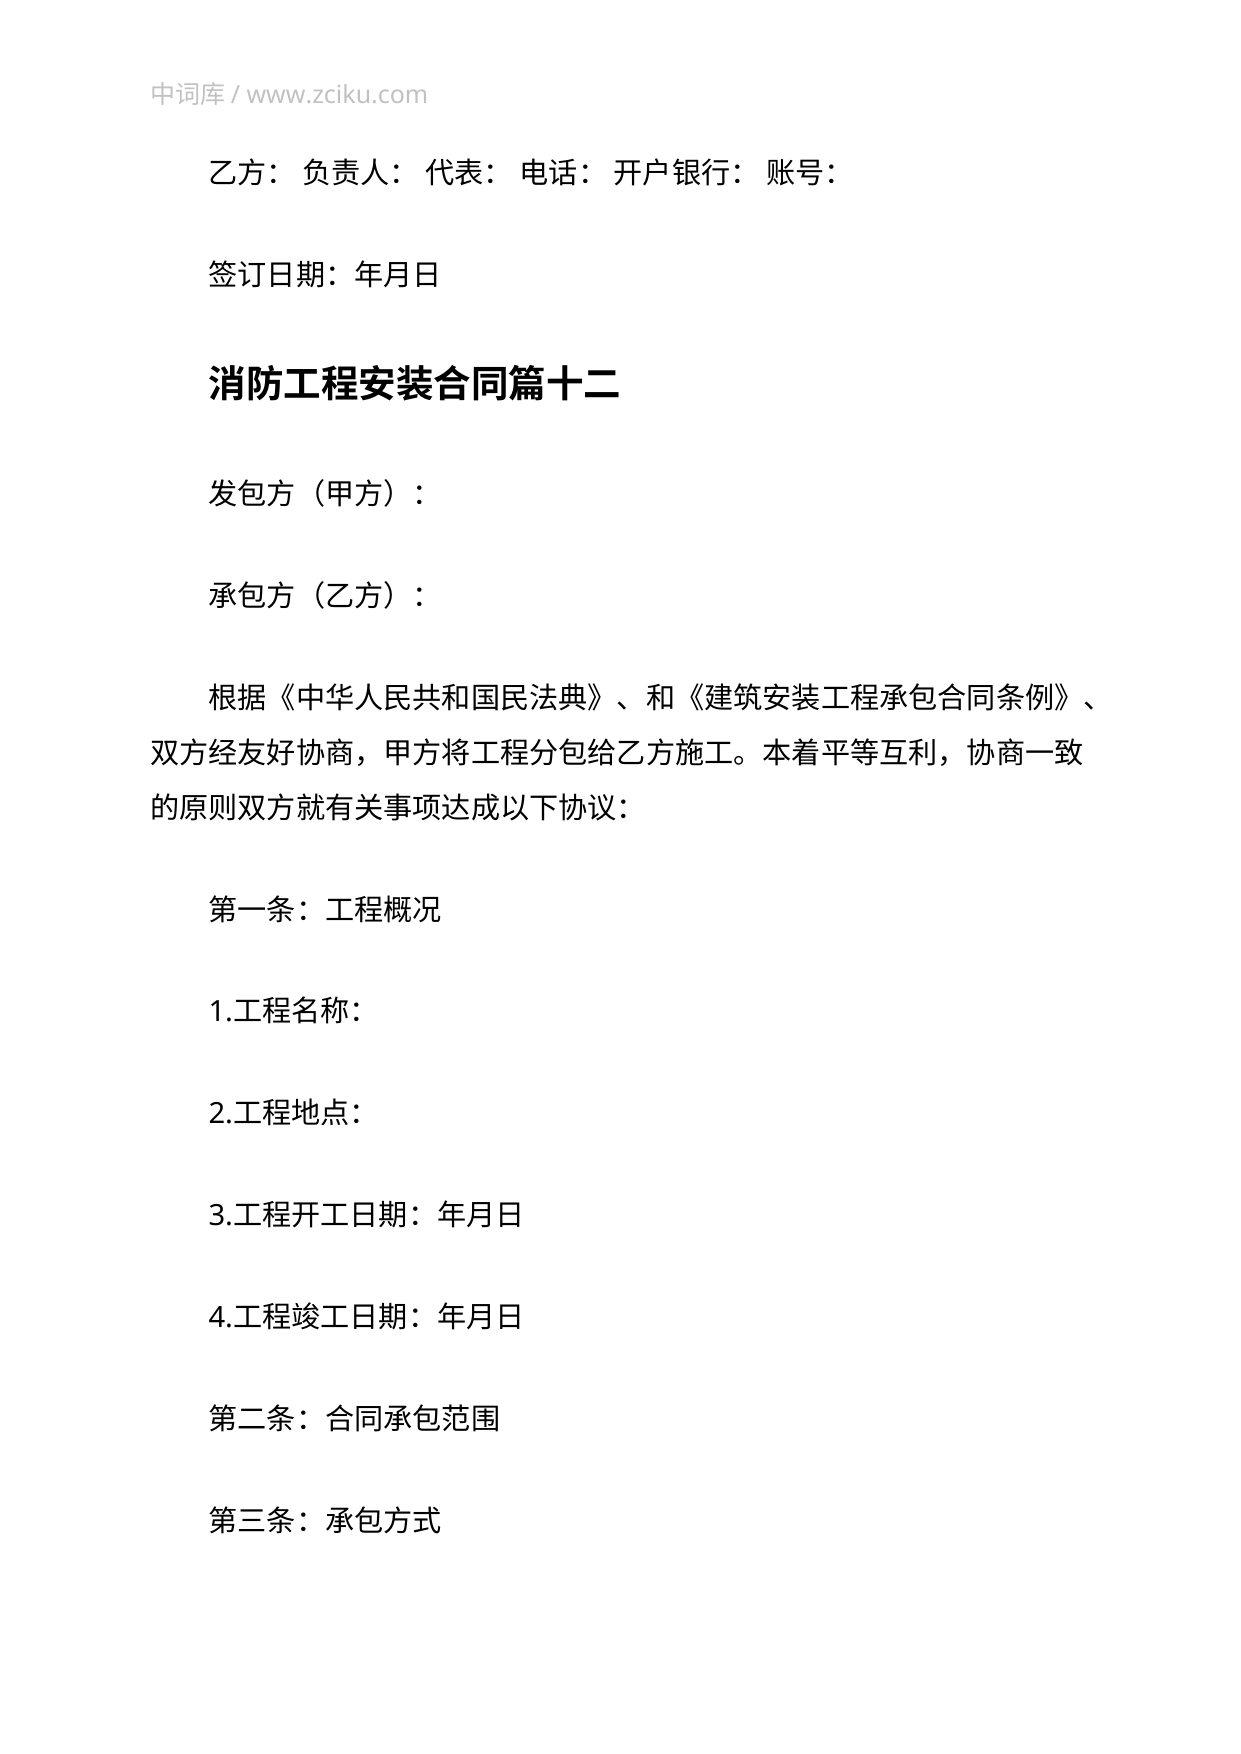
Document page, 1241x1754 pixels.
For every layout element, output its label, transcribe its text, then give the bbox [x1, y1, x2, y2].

text 乙方： 负责人： 代表： 电话： 开户银行： 账号： [150, 150, 1090, 192]
text 根据《中华人民共和国民法典》、和《建筑安装工程承包合同条例》、双方经友好协商，甲方将工程分包给乙方施工。本着平等互利，协商一致的原则双方就有关事项达成以下协议： [150, 674, 1090, 827]
text 2.工程地点： [150, 1090, 1090, 1132]
text 4.工程竣工日期：年月日 [150, 1294, 1090, 1336]
text 第二条：合同承包范围 [150, 1396, 1090, 1438]
text 承包方（乙方）： [150, 573, 1090, 615]
text 消防工程安装合同篇十二 [150, 353, 1090, 408]
text 3.工程开工日期：年月日 [150, 1192, 1090, 1234]
text 第三条：承包方式 [150, 1497, 1090, 1540]
text 发包方（甲方）： [150, 471, 1090, 513]
text 第一条：工程概况 [150, 886, 1090, 928]
text 签订日期：年月日 [150, 252, 1090, 294]
text 1.工程名称： [150, 988, 1090, 1030]
